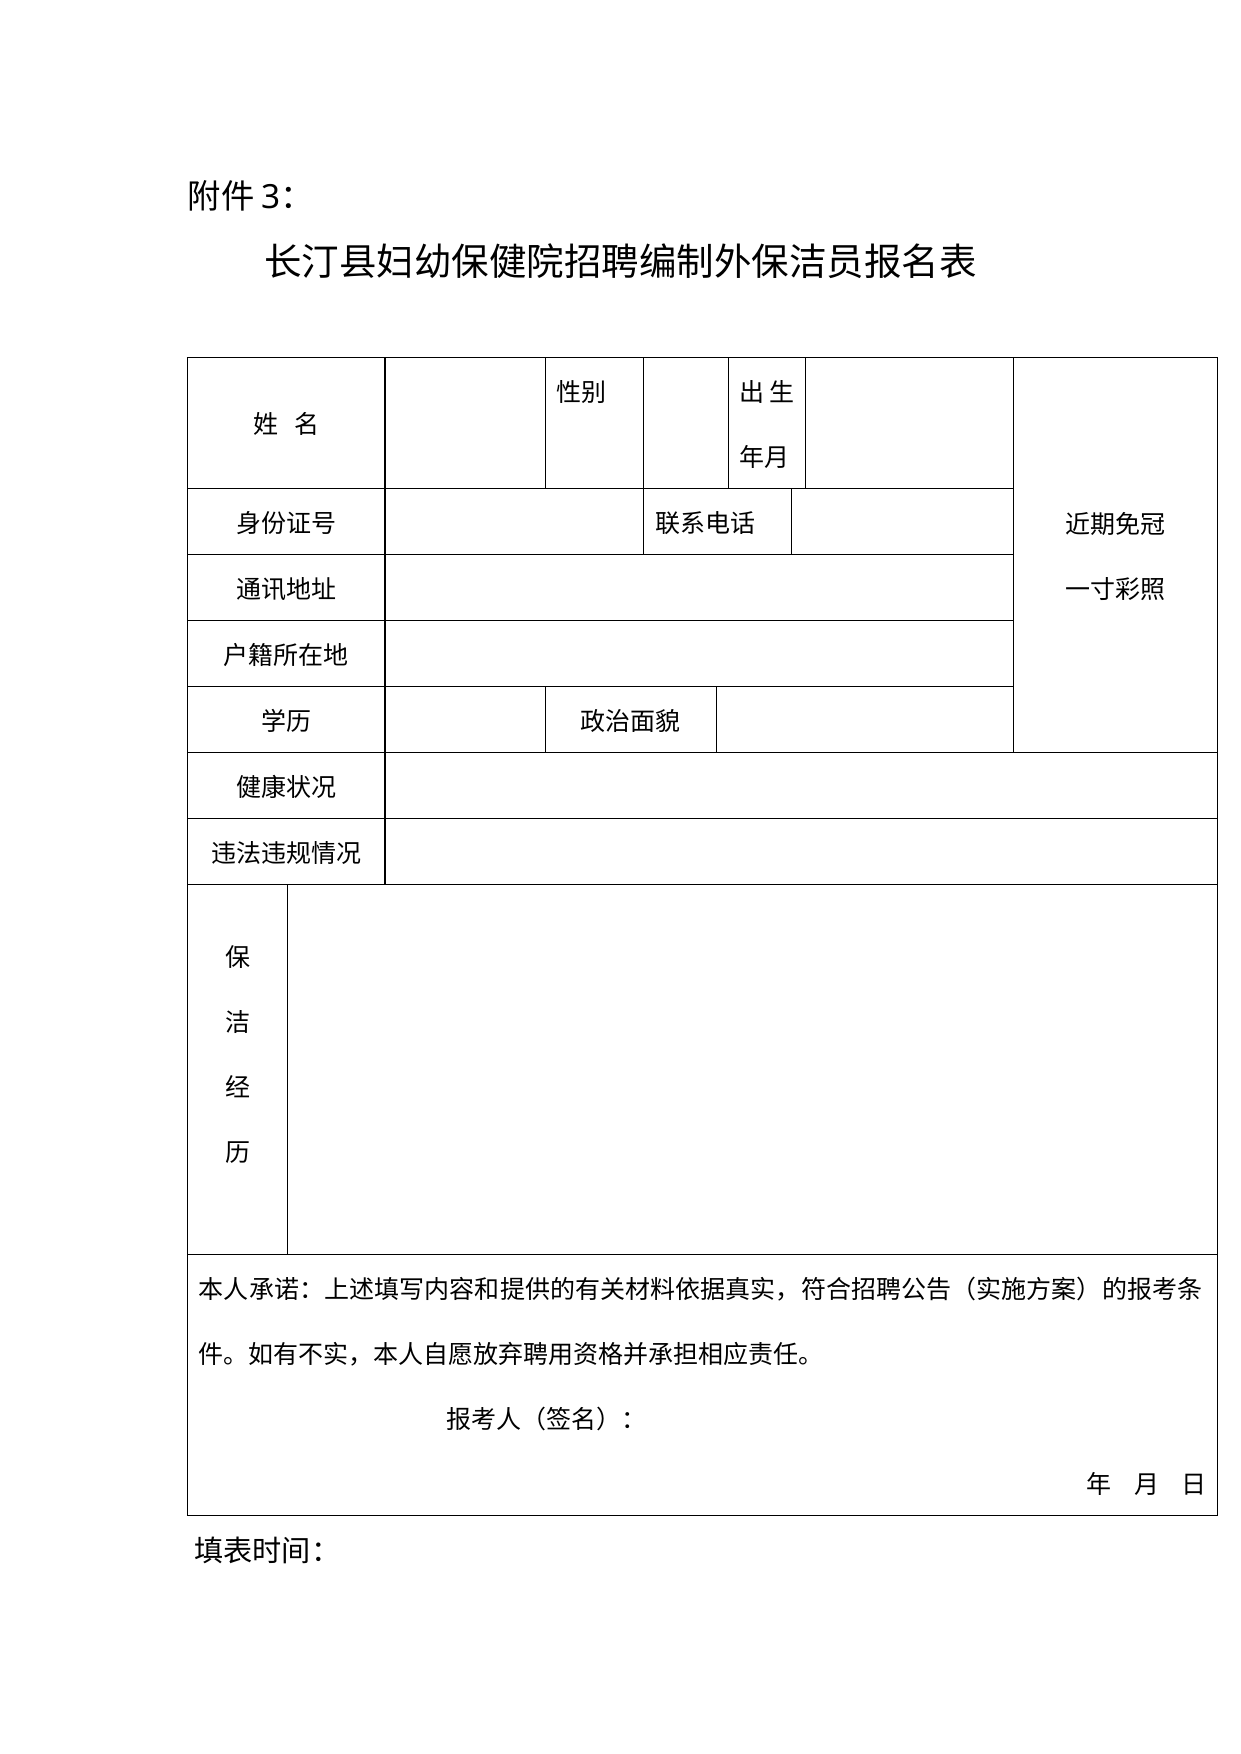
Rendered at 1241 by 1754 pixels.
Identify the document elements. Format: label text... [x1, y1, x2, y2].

table_cell [792, 489, 1013, 554]
table_cell [717, 687, 1013, 752]
table_header 性别 [546, 358, 643, 488]
text 填表时间： [187, 1516, 1053, 1581]
table_cell 健康状况 [188, 753, 384, 818]
text 附件3： [187, 162, 1053, 227]
table_cell [386, 555, 1013, 620]
table_cell 违法违规情况 [188, 819, 384, 884]
table_cell [386, 753, 1217, 818]
text 长汀县妇幼保健院招聘编制外保洁员报名表 [187, 227, 1053, 292]
table_cell 本人承诺：上述填写内容和提供的有关材料依据真实，符合招聘公告（实施方案）的报考条件。如有不实，本人自愿放弃聘用资格并承担相应责任。 报考人（签名）： 年 月 日 [188, 1255, 1217, 1515]
table_header [386, 358, 545, 488]
table_cell [386, 621, 1013, 686]
table_header 近期免冠 一寸彩照 [1014, 358, 1217, 752]
table_header [644, 358, 728, 488]
table_cell [386, 687, 545, 752]
table_cell 通讯地址 [188, 555, 384, 620]
table_cell 保 洁 经 历 [188, 885, 287, 1254]
table_cell 身份证号 [188, 489, 384, 554]
table_cell [386, 489, 643, 554]
table_header 姓 名 [188, 358, 384, 488]
table_header [806, 358, 1013, 488]
table_cell [386, 819, 1217, 884]
table_cell 户籍所在地 [188, 621, 384, 686]
table_cell [288, 885, 1217, 1254]
table_cell 学历 [188, 687, 384, 752]
table_cell 联系电话 [644, 489, 791, 554]
table_header 出生年月 [729, 358, 805, 488]
table_cell 政治面貌 [546, 687, 716, 752]
